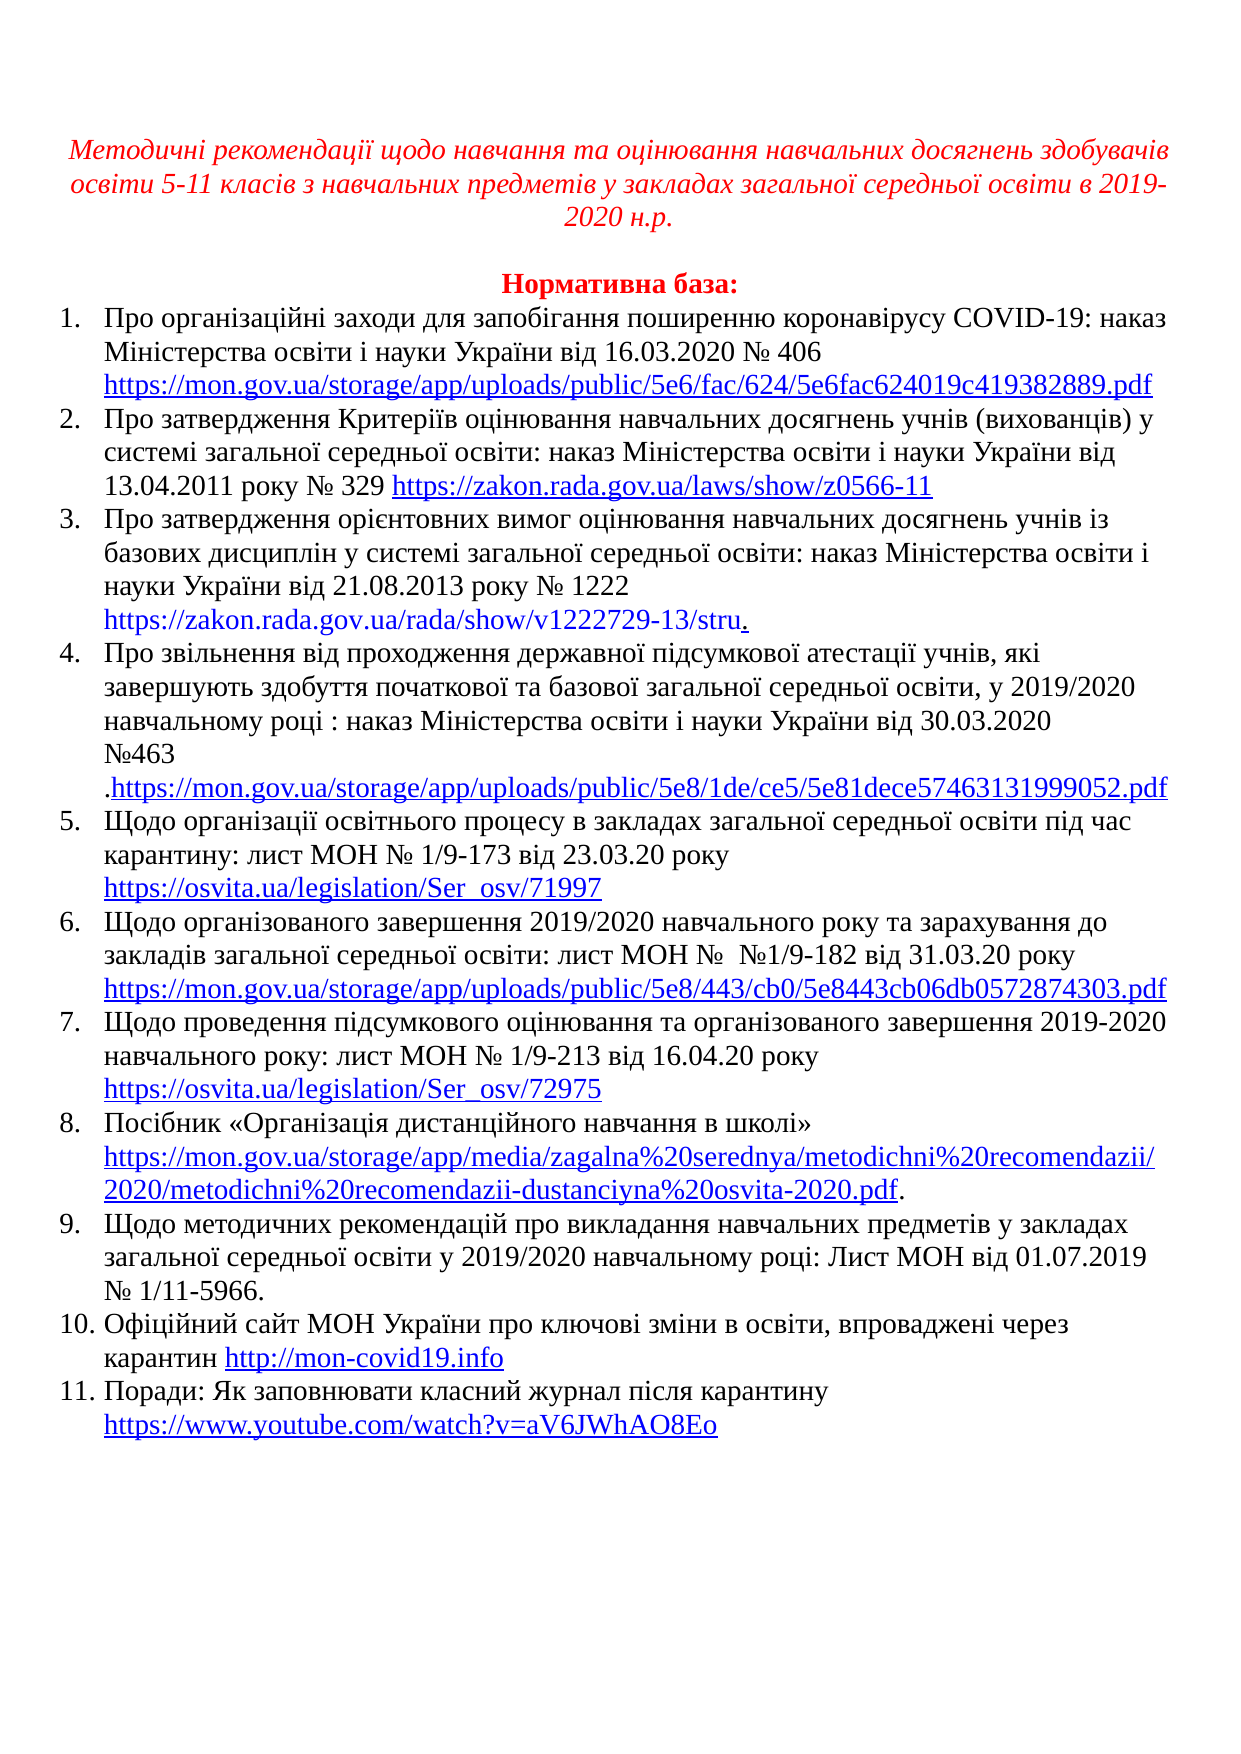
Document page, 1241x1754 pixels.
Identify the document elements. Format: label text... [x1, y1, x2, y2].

list Щодо організованого завершення 2019/2020 навчального року та зарахування до закладів загальної середньої освіти: лист МОН № №1/9-182 від 31.03.20 року https://mon.gov.ua/storage/app/uploads/public/5e8/443/cb0/5e8443cb06db0572874303.pdf [59, 904, 1181, 1004]
text Нормативна база: [59, 267, 1181, 300]
list Про звільнення від проходження державної підсумкової атестації учнів, які завершують здобуття початкової та базової загальної середньої освіти, у 2019/2020 навчальному році : наказ Міністерства освіти і науки України від 30.03.2020 №463.https://mon.gov.ua/storage/app/uploads/public/5e8/1de/ce5/5e81dece57463131999052.pdf [59, 636, 1181, 803]
list Поради: Як заповнювати класний журнал після карантину https://www.youtube.com/watch?v=aV6JWhAO8Eo [59, 1373, 1181, 1441]
text Методичні рекомендації щодо навчання та оцінювання навчальних досягнень здобувачів освіти 5-11 класів з навчальних предметів у закладах загальної середньої освіти в 2019-2020 н.р. [59, 132, 1181, 233]
list Щодо проведення підсумкового оцінювання та організованого ​завершення 2019-2020 навчального року: лист МОН № 1/9-213 від 16.04.20 року https://osvita.ua/legislation/Ser_osv/72975 [59, 1004, 1181, 1105]
list Про затвердження Критеріїв оцінювання навчальних досягнень учнів (вихованців) у системі загальної середньої освіти: наказ Міністерства освіти і науки України від 13.04.2011 року № 329 https://zakon.rada.gov.ua/laws/show/z0566-11 [59, 401, 1181, 501]
list Про затвердження орієнтовних вимог оцінювання навчальних досягнень учнів із базових дисциплін у системі загальної середньої освіти: наказ Міністерства освіти і науки України від 21.08.2013 року № 1222 https://zakon.rada.gov.ua/rada/show/v1222729-13/stru. [59, 501, 1181, 636]
list Щодо методичних рекомендацій про викладання навчальних предметів у закладах загальної середньої освіти у 2019/2020 навчальному році: Лист МОН від 01.07.2019 № 1/11-5966. [59, 1206, 1181, 1306]
list Офіційний сайт МОН України про ключові зміни в освіти, впроваджені через карантин http://mon-covid19.info [59, 1306, 1181, 1373]
list Щодо організації освітнього процесу в закладах загальної середньої освіти під час карантину: лист МОН № 1/9-173 від 23.03.20 року https://osvita.ua/legislation/Ser_osv/71997 [59, 803, 1181, 904]
list Про організаційні заходи для запобігання поширенню коронавірусу COVID-19: наказ Міністерства освіти і науки України від 16.03.2020 № 406 https://mon.gov.ua/storage/app/uploads/public/5e6/fac/624/5e6fac624019c419382889.pdf [59, 300, 1181, 401]
list Посібник «Організація дистанційного навчання в школі» https://mon.gov.ua/storage/app/media/zagalna%20serednya/metodichni%20recomendazii/2020/metodichni%20recomendazii-dustanciyna%20osvita-2020.pdf. [59, 1105, 1181, 1206]
